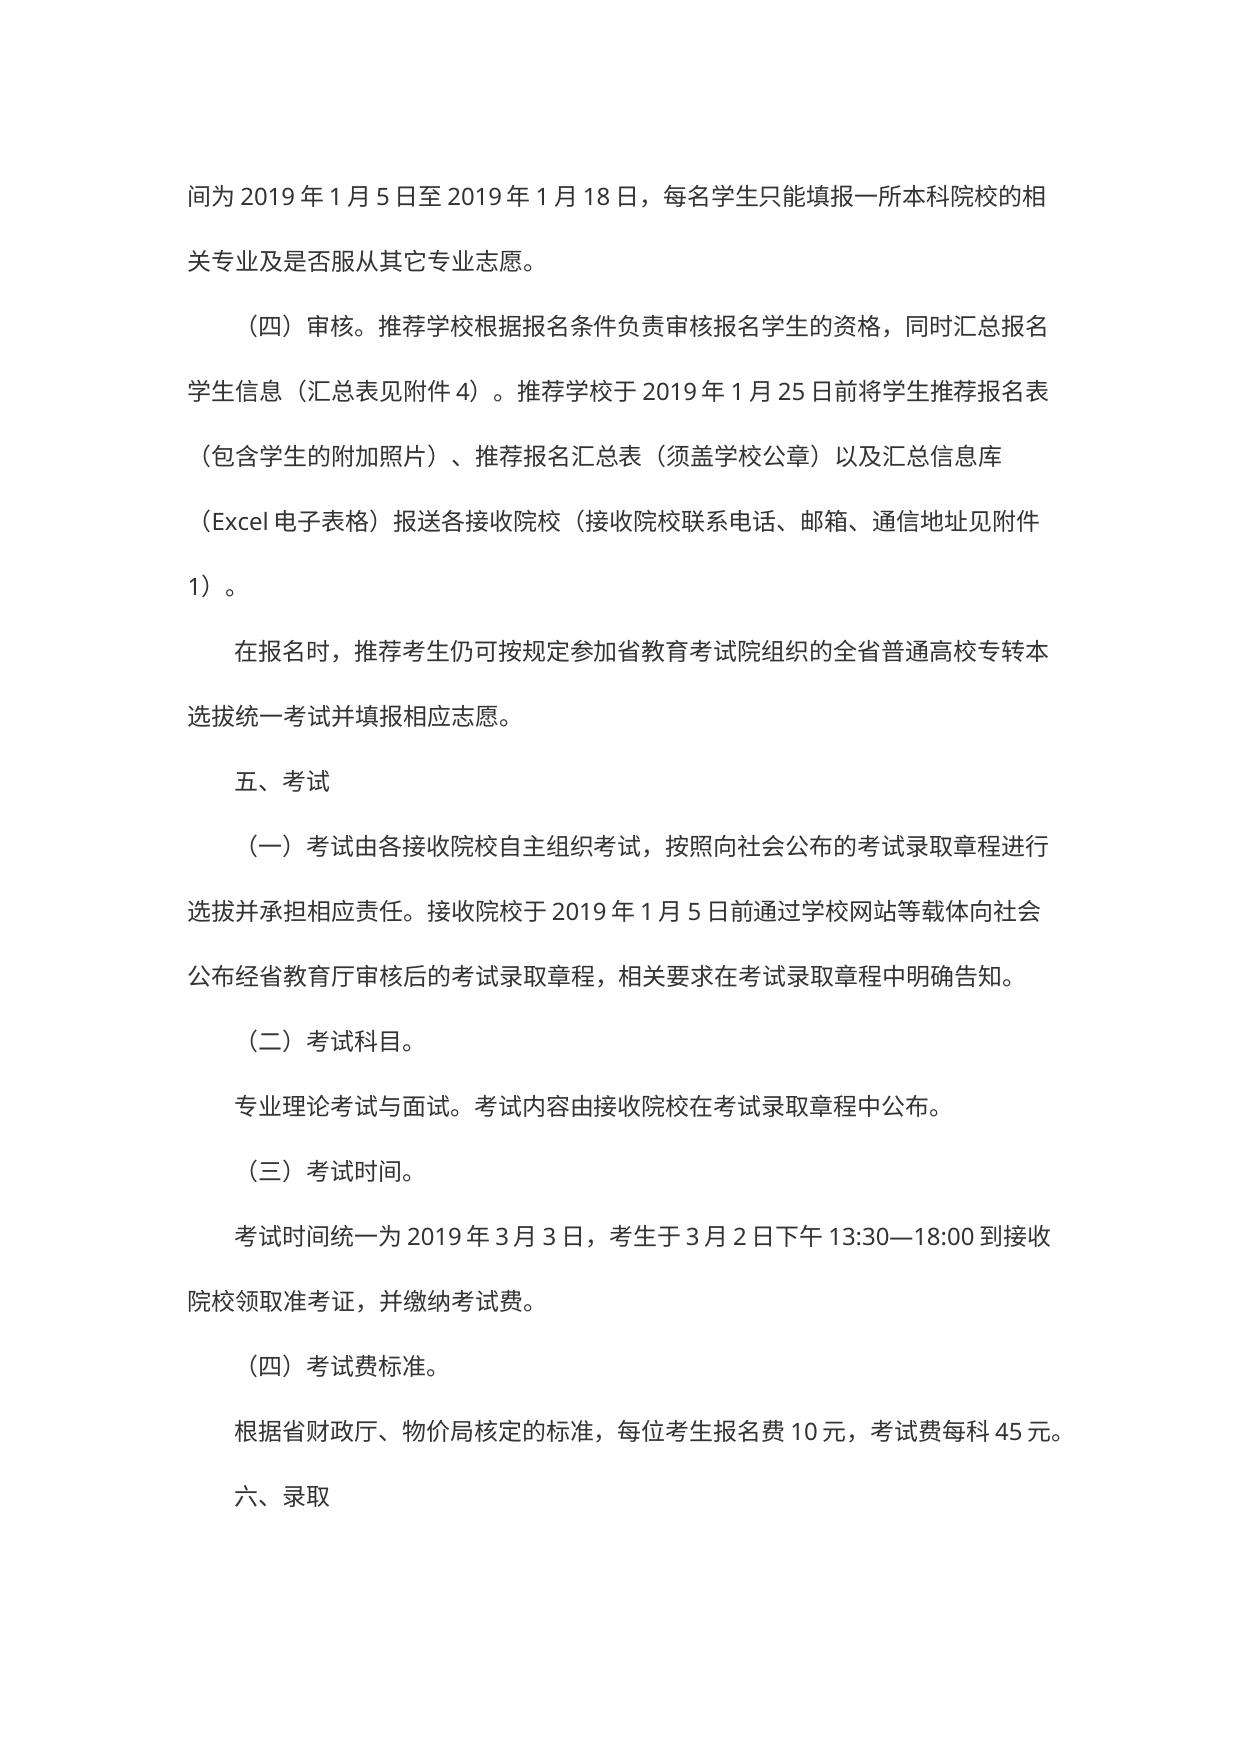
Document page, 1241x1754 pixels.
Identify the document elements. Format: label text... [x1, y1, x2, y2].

text 六、录取 [187, 1462, 1053, 1527]
text 在报名时，推荐考生仍可按规定参加省教育考试院组织的全省普通高校专转本选拔统一考试并填报相应志愿。 [187, 617, 1053, 747]
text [187, 162, 1053, 292]
text （二）考试科目。 [187, 1007, 1053, 1072]
text （四）考试费标准。 [187, 1332, 1053, 1397]
text 考试时间统一为2019年3月3日，考生于3月2日下午13:30—18:00到接收院校领取准考证，并缴纳考试费。 [187, 1202, 1053, 1332]
text 根据省财政厅、物价局核定的标准，每位考生报名费10元，考试费每科45元。 [187, 1397, 1053, 1462]
text 五、考试 [187, 747, 1053, 812]
text （四）审核。推荐学校根据报名条件负责审核报名学生的资格，同时汇总报名学生信息（汇总表见附件4）。推荐学校于2019年1月25日前将学生推荐报名表（包含学生的附加照片）、推荐报名汇总表（须盖学校公章）以及汇总信息库（Excel电子表格）报送各接收院校（接收院校联系电话、邮箱、通信地址见附件1）。 [187, 292, 1053, 617]
text 专业理论考试与面试。考试内容由接收院校在考试录取章程中公布。 [187, 1072, 1053, 1137]
text （三）考试时间。 [187, 1137, 1053, 1202]
text （一）考试由各接收院校自主组织考试，按照向社会公布的考试录取章程进行选拔并承担相应责任。接收院校于2019年1月5日前通过学校网站等载体向社会公布经省教育厅审核后的考试录取章程，相关要求在考试录取章程中明确告知。 [187, 812, 1053, 1007]
